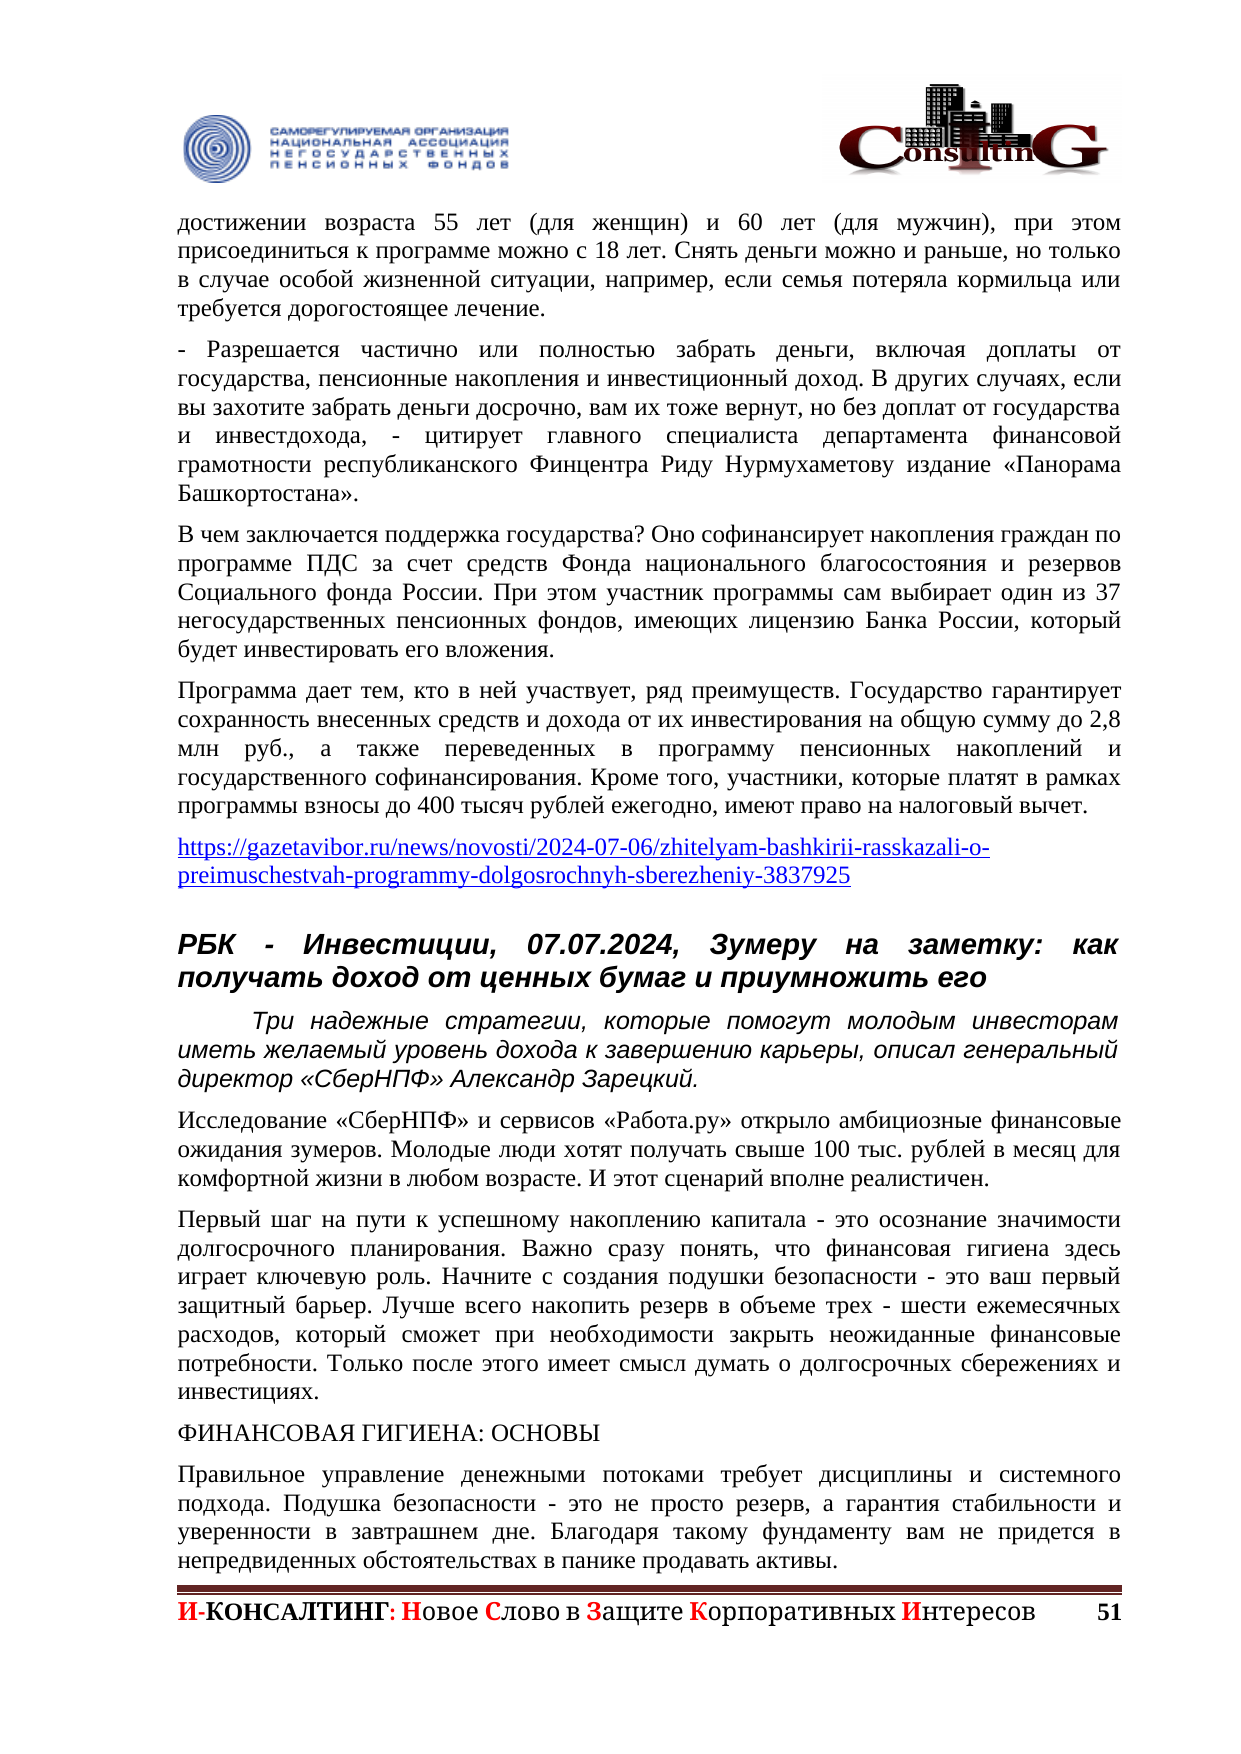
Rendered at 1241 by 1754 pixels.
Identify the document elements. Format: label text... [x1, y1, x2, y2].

text В чем заключается поддержка государства? Оно софинансирует накопления граждан по программе ПДС за счет средств Фонда национального благосостояния и резервов Социального фонда России. При этом участник программы сам выбирает один из 37 негосударственных пенсионных фондов, имеющих лицензию Банка России, который будет инвестировать его вложения. [177, 519, 1122, 663]
text - Разрешается частично или полностью забрать деньги, включая доплаты от государства, пенсионные накопления и инвестиционный доход. В других случаях, если вы захотите забрать деньги досрочно, вам их тоже вернут, но без доплат от государства и инвестдохода, - цитирует главного специалиста департамента финансовой грамотности республиканского Финцентра Риду Нурмухаметову издание «Панорама Башкортостана». [177, 334, 1122, 507]
text Исследование «СберНПФ» и сервисов «Работа.ру» открыло амбициозные финансовые ожидания зумеров. Молодые люди хотят получать свыше 100 тыс. рублей в месяц для комфортной жизни в любом возрасте. И этот сценарий вполне реалистичен. [177, 1105, 1122, 1191]
text Правильное управление денежными потоками требует дисциплины и системного подхода. Подушка безопасности - это не просто резерв, а гарантия стабильности и уверенности в завтрашнем дне. Благодаря такому фундаменту вам не придется в непредвиденных обстоятельствах в панике продавать активы. [177, 1459, 1122, 1574]
subtitle Три надежные стратегии, которые помогут молодым инвесторам иметь желаемый уровень дохода к завершению карьеры, описал генеральный директор «СберНПФ» Александр Зарецкий. [177, 1006, 1122, 1093]
picture [183, 115, 509, 183]
text https://gazetavibor.ru/news/novosti/2024-07-06/zhitelyam-bashkirii-rasskazali-o-preimuschestvah-programmy-dolgosrochnyh-sberezheniy-3837925 [177, 832, 1122, 889]
picture [822, 73, 1123, 183]
text Программа дает тем, кто в ней участвует, ряд преимуществ. Государство гарантирует сохранность внесенных средств и дохода от их инвестирования на общую сумму до 2,8 млн руб., а также переведенных в программу пенсионных накоплений и государственного софинансирования. Кроме того, участники, которые платят в рамках программы взносы до 400 тысяч рублей ежегодно, имеют право на налоговый вычет. [177, 676, 1122, 819]
subtitle РБК - Инвестиции, 07.07.2024, Зумеру на заметку: как получать доход от ценных бумаг и приумножить его [177, 927, 1122, 994]
text ФИНАНСОВАЯ ГИГИЕНА: ОСНОВЫ [177, 1418, 1122, 1446]
text Первый шаг на пути к успешному накоплению капитала - это осознание значимости долгосрочного планирования. Важно сразу понять, что финансовая гигиена здесь играет ключевую роль. Начните с создания подушки безопасности - это ваш первый защитный барьер. Лучше всего накопить резерв в объеме трех - шести ежемесячных расходов, который сможет при необходимости закрыть неожиданные финансовые потребности. Только после этого имеет смысл думать о долгосрочных сбережениях и инвестициях. [177, 1204, 1122, 1405]
